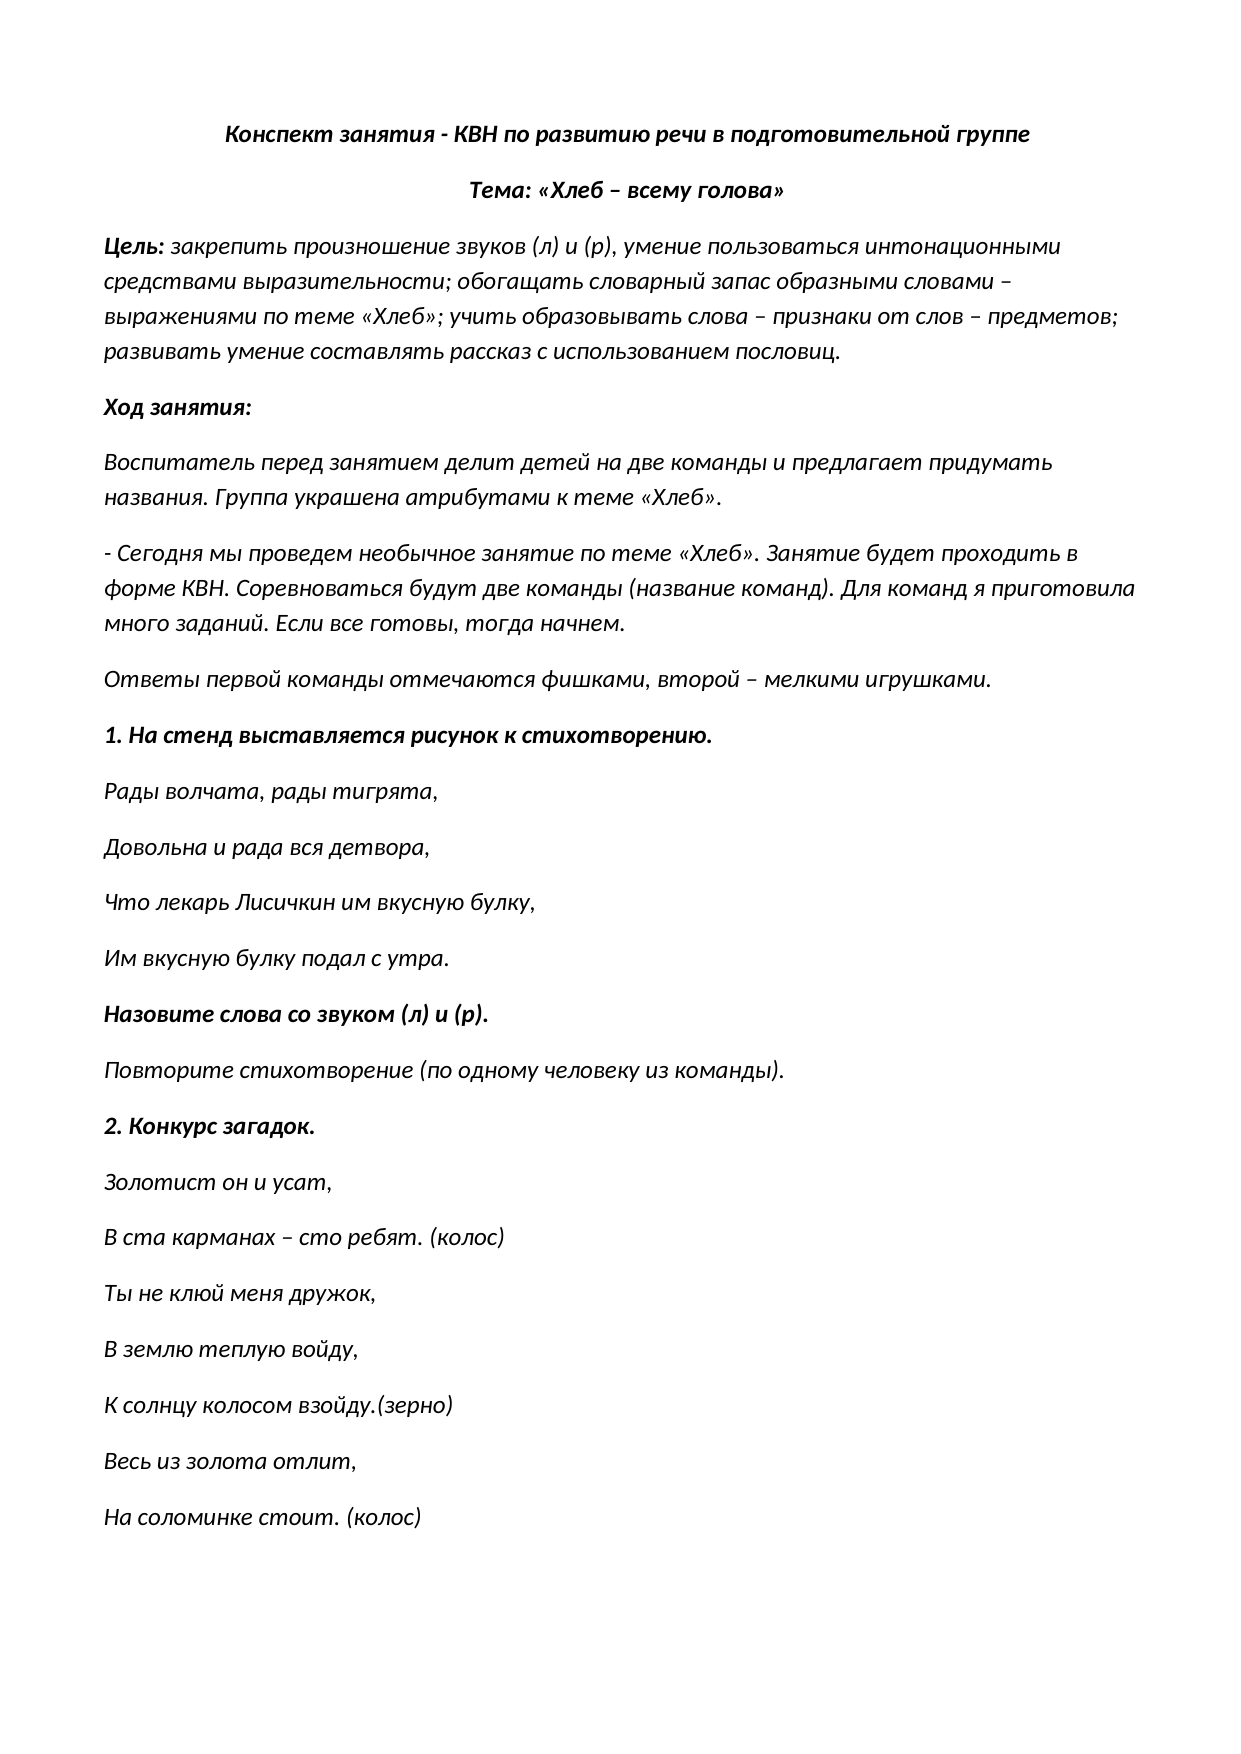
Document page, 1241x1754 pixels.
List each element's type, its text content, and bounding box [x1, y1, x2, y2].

text Золотист он и усат, [103, 1166, 1152, 1196]
text На соломинке стоит. (колос) [103, 1501, 1152, 1531]
text В землю теплую войду, [103, 1333, 1152, 1364]
text Повторите стихотворение (по одному человеку из команды). [103, 1054, 1152, 1084]
text Ответы первой команды отмечаются фишками, второй – мелкими игрушками. [103, 663, 1152, 694]
text Ход занятия: [103, 391, 1152, 421]
text Назовите слова со звуком (л) и (р). [103, 998, 1152, 1029]
text Им вкусную булку подал с утра. [103, 942, 1152, 973]
text 1. На стенд выставляется рисунок к стихотворению. [103, 719, 1152, 749]
text Довольна и рада вся детвора, [103, 831, 1152, 861]
text Ты не клюй меня дружок, [103, 1277, 1152, 1308]
text Цель: закрепить произношение звуков (л) и (р), умение пользоваться интонационными средствами выразительности; обогащать словарный запас образными словами – выражениями по теме «Хлеб»; учить образовывать слова – признаки от слов – предметов; развивать умение составлять рассказ с использованием пословиц. [103, 230, 1152, 365]
text Что лекарь Лисичкин им вкусную булку, [103, 886, 1152, 917]
text В ста карманах – сто ребят. (колос) [103, 1221, 1152, 1252]
text Воспитатель перед занятием делит детей на две команды и предлагает придумать названия. Группа украшена атрибутами к теме «Хлеб». [103, 446, 1152, 512]
text К солнцу колосом взойду.(зерно) [103, 1389, 1152, 1419]
text Рады волчата, рады тигрята, [103, 775, 1152, 805]
text 2. Конкурс загадок. [103, 1110, 1152, 1140]
text Тема: «Хлеб – всему голова» [103, 174, 1152, 204]
text Конспект занятия - КВН по развитию речи в подготовительной группе [103, 118, 1152, 149]
text Весь из золота отлит, [103, 1445, 1152, 1475]
text - Сегодня мы проведем необычное занятие по теме «Хлеб». Занятие будет проходить в форме КВН. Соревноваться будут две команды (название команд). Для команд я приготовила много заданий. Если все готовы, тогда начнем. [103, 537, 1152, 638]
